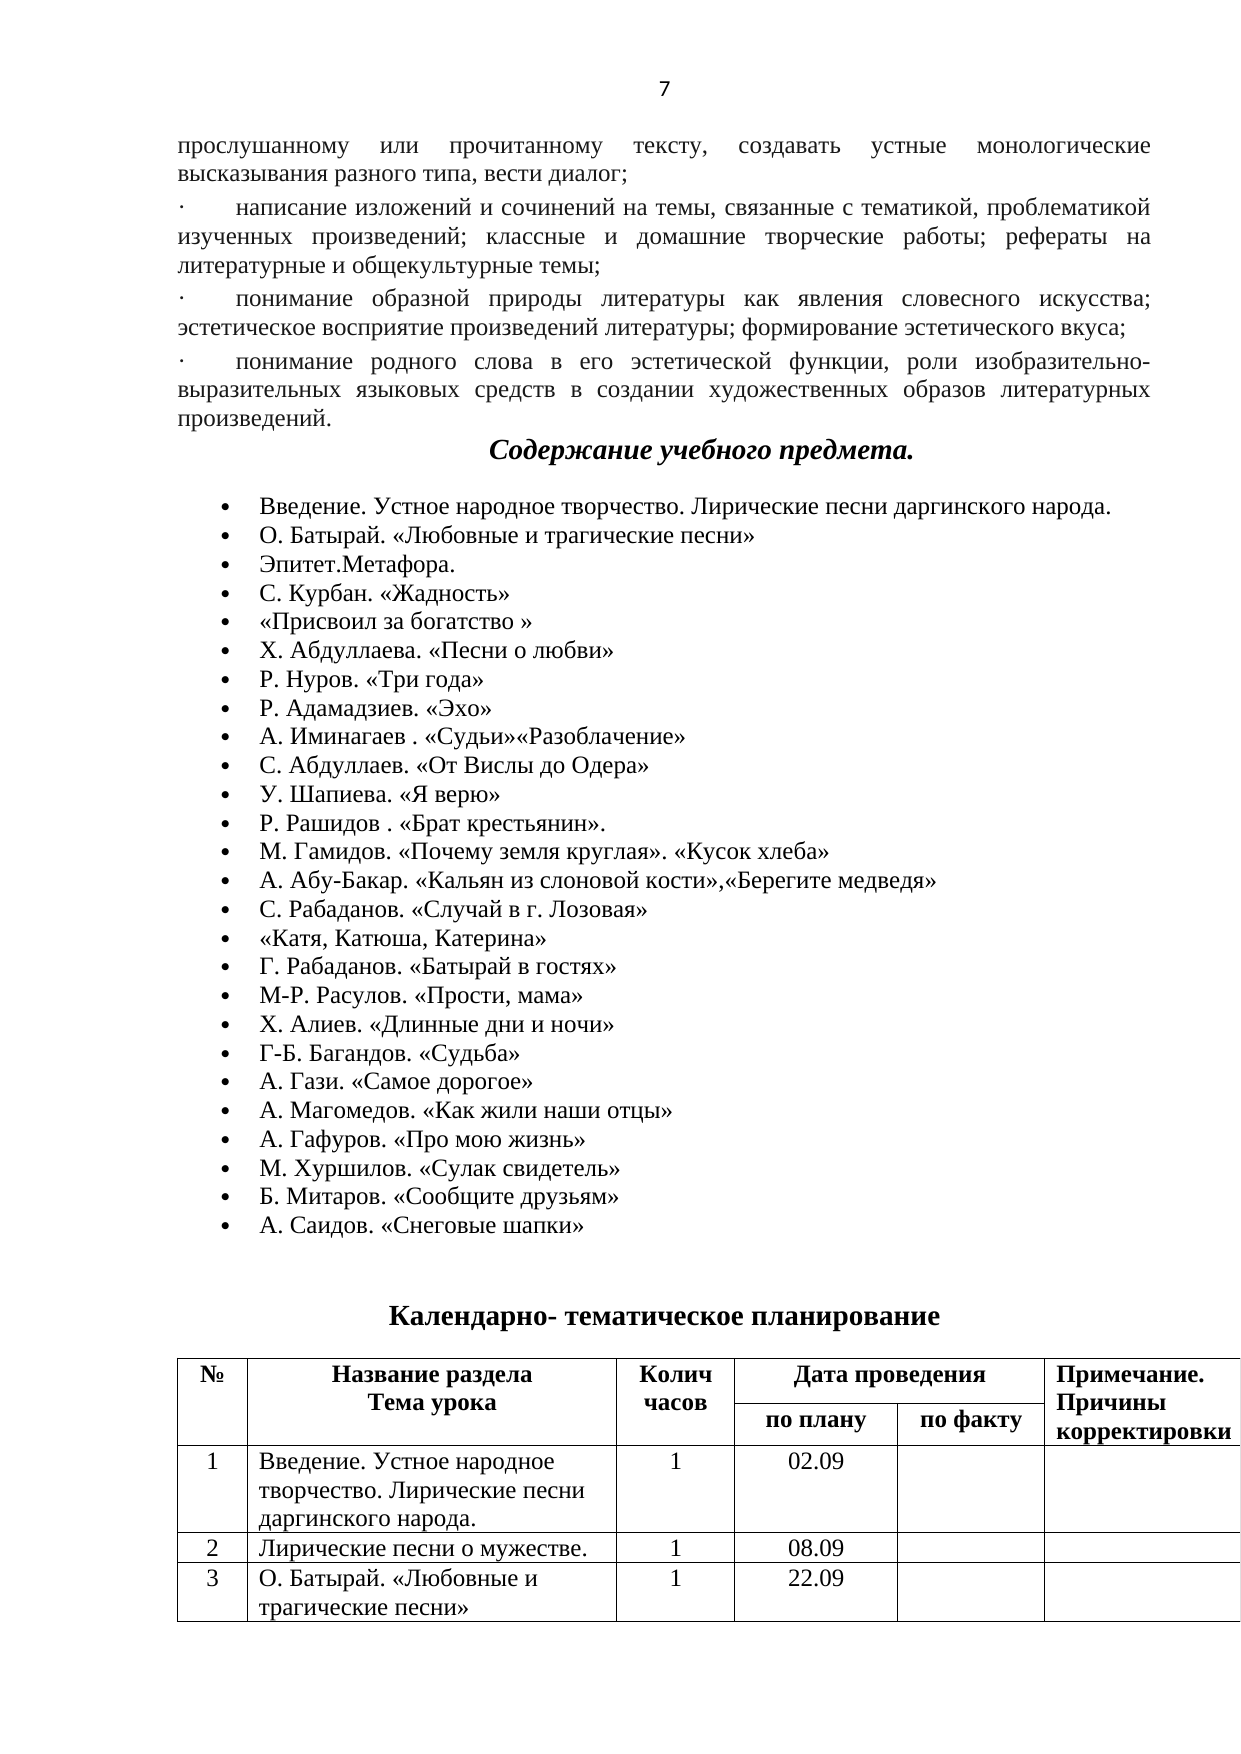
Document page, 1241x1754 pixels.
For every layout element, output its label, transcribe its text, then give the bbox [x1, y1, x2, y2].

table_cell 02.09 [735, 1446, 897, 1532]
table_cell [1045, 1563, 1240, 1621]
list У. Шапиева. «Я верю» [222, 779, 1152, 808]
table_cell 22.09 [735, 1563, 897, 1621]
table_cell по плану [735, 1404, 897, 1445]
list Р. Рашидов . «Брат крестьянин». [222, 808, 1152, 836]
table_cell 1 [178, 1446, 247, 1532]
list А. Магомедов. «Как жили наши отцы» [222, 1095, 1152, 1124]
list А. Абу-Бакар. «Кальян из слоновой кости»,«Берегите медведя» [222, 865, 1152, 894]
table_header Название раздела Тема урока [248, 1359, 616, 1445]
list Введение. Устное народное творчество. Лирические песни даргинского народа. [222, 491, 1152, 520]
table_cell [898, 1533, 1044, 1562]
table_cell [1045, 1533, 1240, 1562]
list Х. Алиев. «Длинные дни и ночи» [222, 1009, 1152, 1038]
table_cell 2 [178, 1533, 247, 1562]
text · понимание родного слова в его эстетической функции, роли изобразительно-выразительных языковых средств в создании художественных образов литературных произведений. [177, 346, 1152, 432]
list А. Иминагаев . «Судьи»«Разоблачение» [222, 721, 1152, 750]
list «Катя, Катюша, Катерина» [222, 923, 1152, 951]
list А. Гафуров. «Про мою жизнь» [222, 1124, 1152, 1153]
list А. Саидов. «Снеговые шапки» [222, 1210, 1152, 1239]
list Г. Рабаданов. «Батырай в гостях» [222, 951, 1152, 980]
table_cell Введение. Устное народное творчество. Лирические песни даргинского народа. [248, 1446, 616, 1532]
table_cell Лирические песни о мужестве. [248, 1533, 616, 1562]
table_cell 1 [617, 1563, 734, 1621]
table_cell [1045, 1446, 1240, 1532]
table_header № [178, 1359, 247, 1445]
list Содержание учебного предмета. [252, 432, 1152, 466]
table_cell по факту [898, 1404, 1044, 1445]
list Р. Нуров. «Три года» [222, 664, 1152, 693]
table_cell 1 [617, 1446, 734, 1532]
text · написание изложений и сочинений на темы, связанные с тематикой, проблематикой изученных произведений; классные и домашние творческие работы; рефераты на литературные и общекультурные темы; [177, 192, 1152, 278]
table_cell [898, 1563, 1044, 1621]
list М. Гамидов. «Почему земля круглая». «Кусок хлеба» [222, 836, 1152, 865]
table_cell О. Батырай. «Любовные и трагические песни» [248, 1563, 616, 1621]
table_header Примечание. Причины корректировки [1045, 1359, 1240, 1445]
table_cell 3 [178, 1563, 247, 1621]
list С. Рабаданов. «Случай в г. Лозовая» [222, 894, 1152, 923]
list Эпитет.Метафора. [222, 549, 1152, 578]
list «Присвоил за богатство » [222, 606, 1152, 635]
list С. Абдуллаев. «От Вислы до Одера» [222, 750, 1152, 779]
table_header Колич часов [617, 1359, 734, 1445]
list Б. Митаров. «Сообщите друзьям» [222, 1181, 1152, 1210]
list М-Р. Расулов. «Прости, мама» [222, 980, 1152, 1009]
table_cell 1 [617, 1533, 734, 1562]
list Р. Адамадзиев. «Эхо» [222, 693, 1152, 721]
list Х. Абдуллаева. «Песни о любви» [222, 635, 1152, 664]
text · понимание образной природы литературы как явления словесного искусства; эстетическое восприятие произведений литературы; формирование эстетического вкуса; [177, 283, 1152, 341]
table_cell [898, 1446, 1044, 1532]
table_header Дата проведения [735, 1359, 1044, 1403]
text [177, 130, 1152, 187]
list М. Хуршилов. «Сулак свидетель» [222, 1153, 1152, 1181]
list О. Батырай. «Любовные и трагические песни» [222, 520, 1152, 549]
text Календарно- тематическое планирование [177, 1298, 1152, 1332]
list С. Курбан. «Жадность» [222, 578, 1152, 606]
table_cell 08.09 [735, 1533, 897, 1562]
list Г-Б. Багандов. «Судьба» [222, 1038, 1152, 1066]
list А. Гази. «Самое дорогое» [222, 1066, 1152, 1095]
